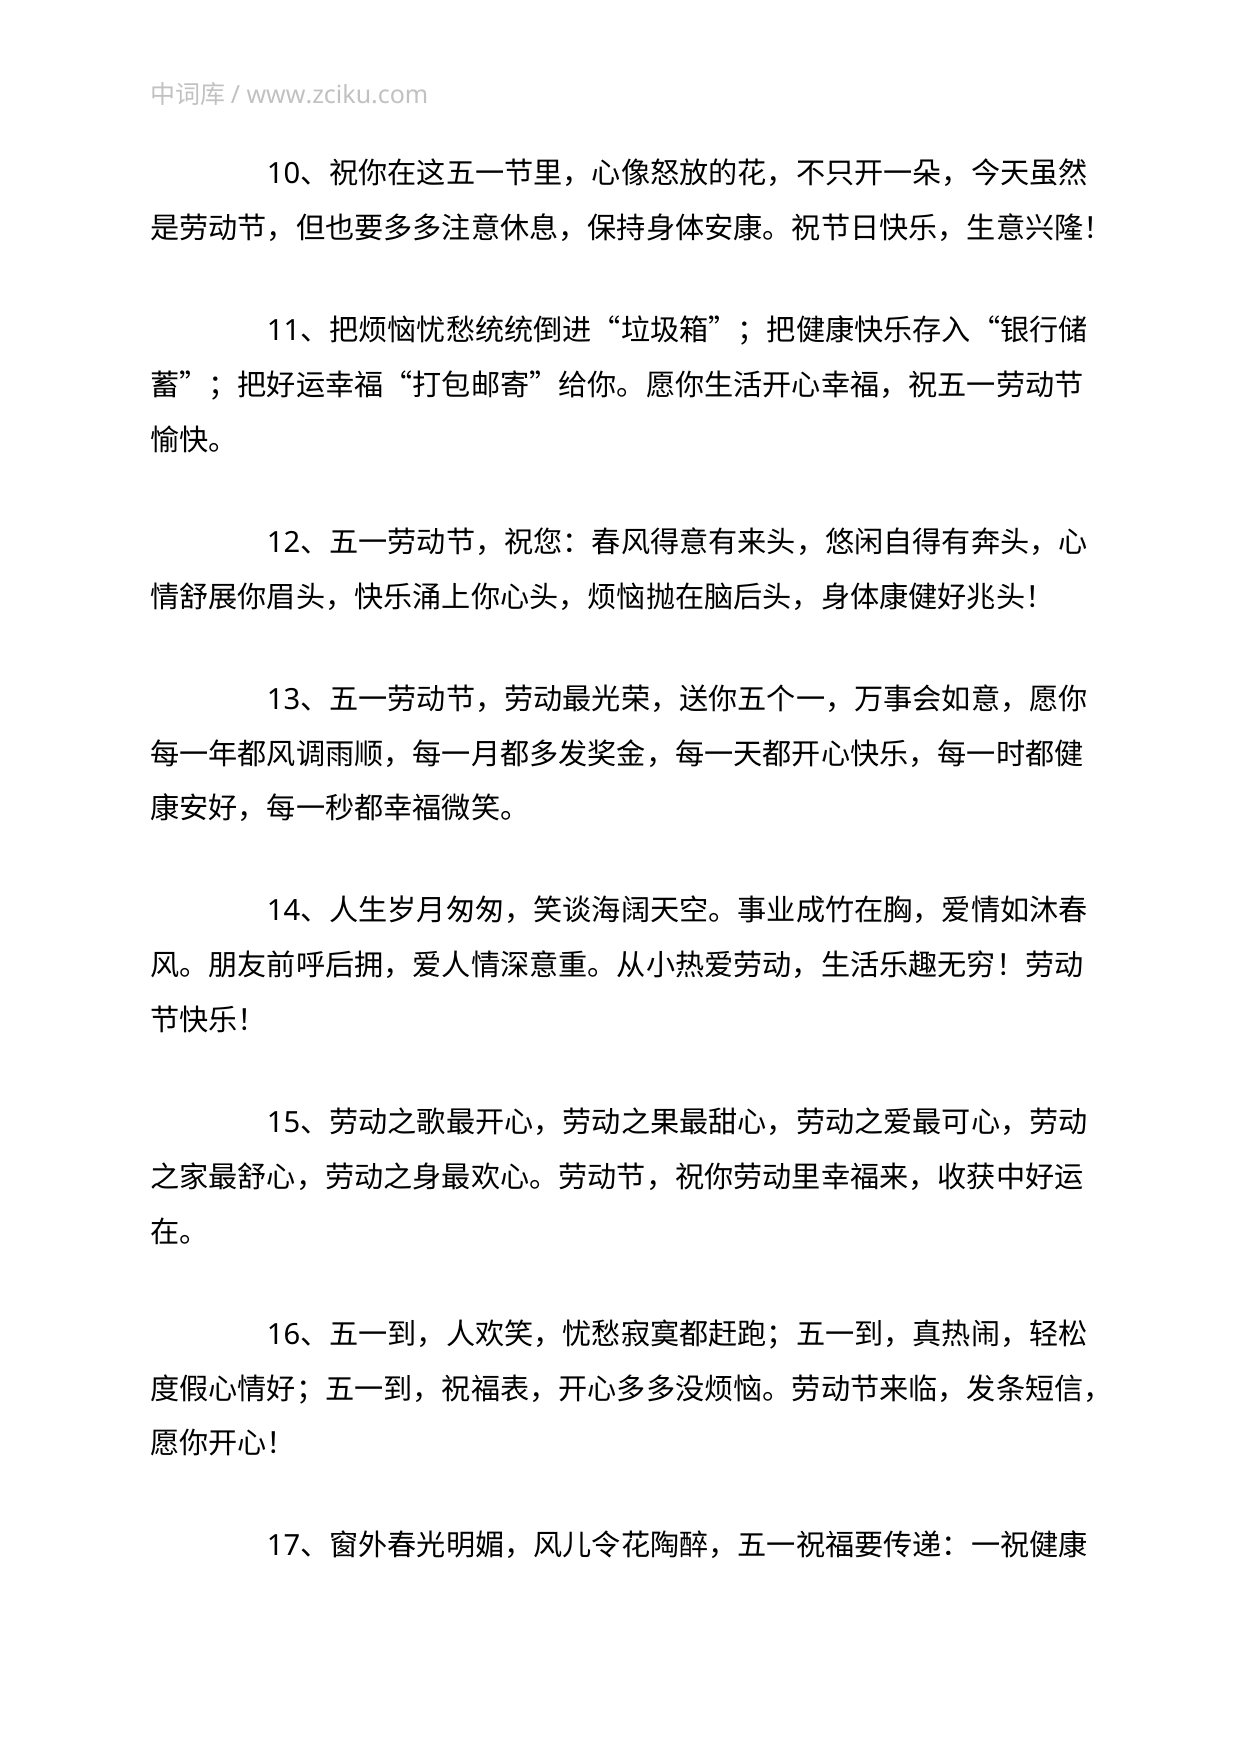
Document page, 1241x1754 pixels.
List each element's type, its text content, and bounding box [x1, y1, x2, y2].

text 15、劳动之歌最开心，劳动之果最甜心，劳动之爱最可心，劳动之家最舒心，劳动之身最欢心。劳动节，祝你劳动里幸福来，收获中好运在。 [150, 1098, 1090, 1251]
text 10、祝你在这五一节里，心像怒放的花，不只开一朵，今天虽然是劳动节，但也要多多注意休息，保持身体安康。祝节日快乐，生意兴隆！ [150, 150, 1090, 247]
text 13、五一劳动节，劳动最光荣，送你五个一，万事会如意，愿你每一年都风调雨顺，每一月都多发奖金，每一天都开心快乐，每一时都健康安好，每一秒都幸福微笑。 [150, 675, 1090, 827]
text 14、人生岁月匆匆，笑谈海阔天空。事业成竹在胸，爱情如沐春风。朋友前呼后拥，爱人情深意重。从小热爱劳动，生活乐趣无穷！劳动节快乐！ [150, 887, 1090, 1039]
text 16、五一到，人欢笑，忧愁寂寞都赶跑；五一到，真热闹，轻松度假心情好；五一到，祝福表，开心多多没烦恼。劳动节来临，发条短信，愿你开心！ [150, 1310, 1090, 1462]
text 12、五一劳动节，祝您：春风得意有来头，悠闲自得有奔头，心情舒展你眉头，快乐涌上你心头，烦恼抛在脑后头，身体康健好兆头！ [150, 518, 1090, 616]
text 11、把烦恼忧愁统统倒进“垃圾箱”；把健康快乐存入“银行储蓄”；把好运幸福“打包邮寄”给你。愿你生活开心幸福，祝五一劳动节愉快。 [150, 307, 1090, 459]
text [150, 1522, 1090, 1564]
